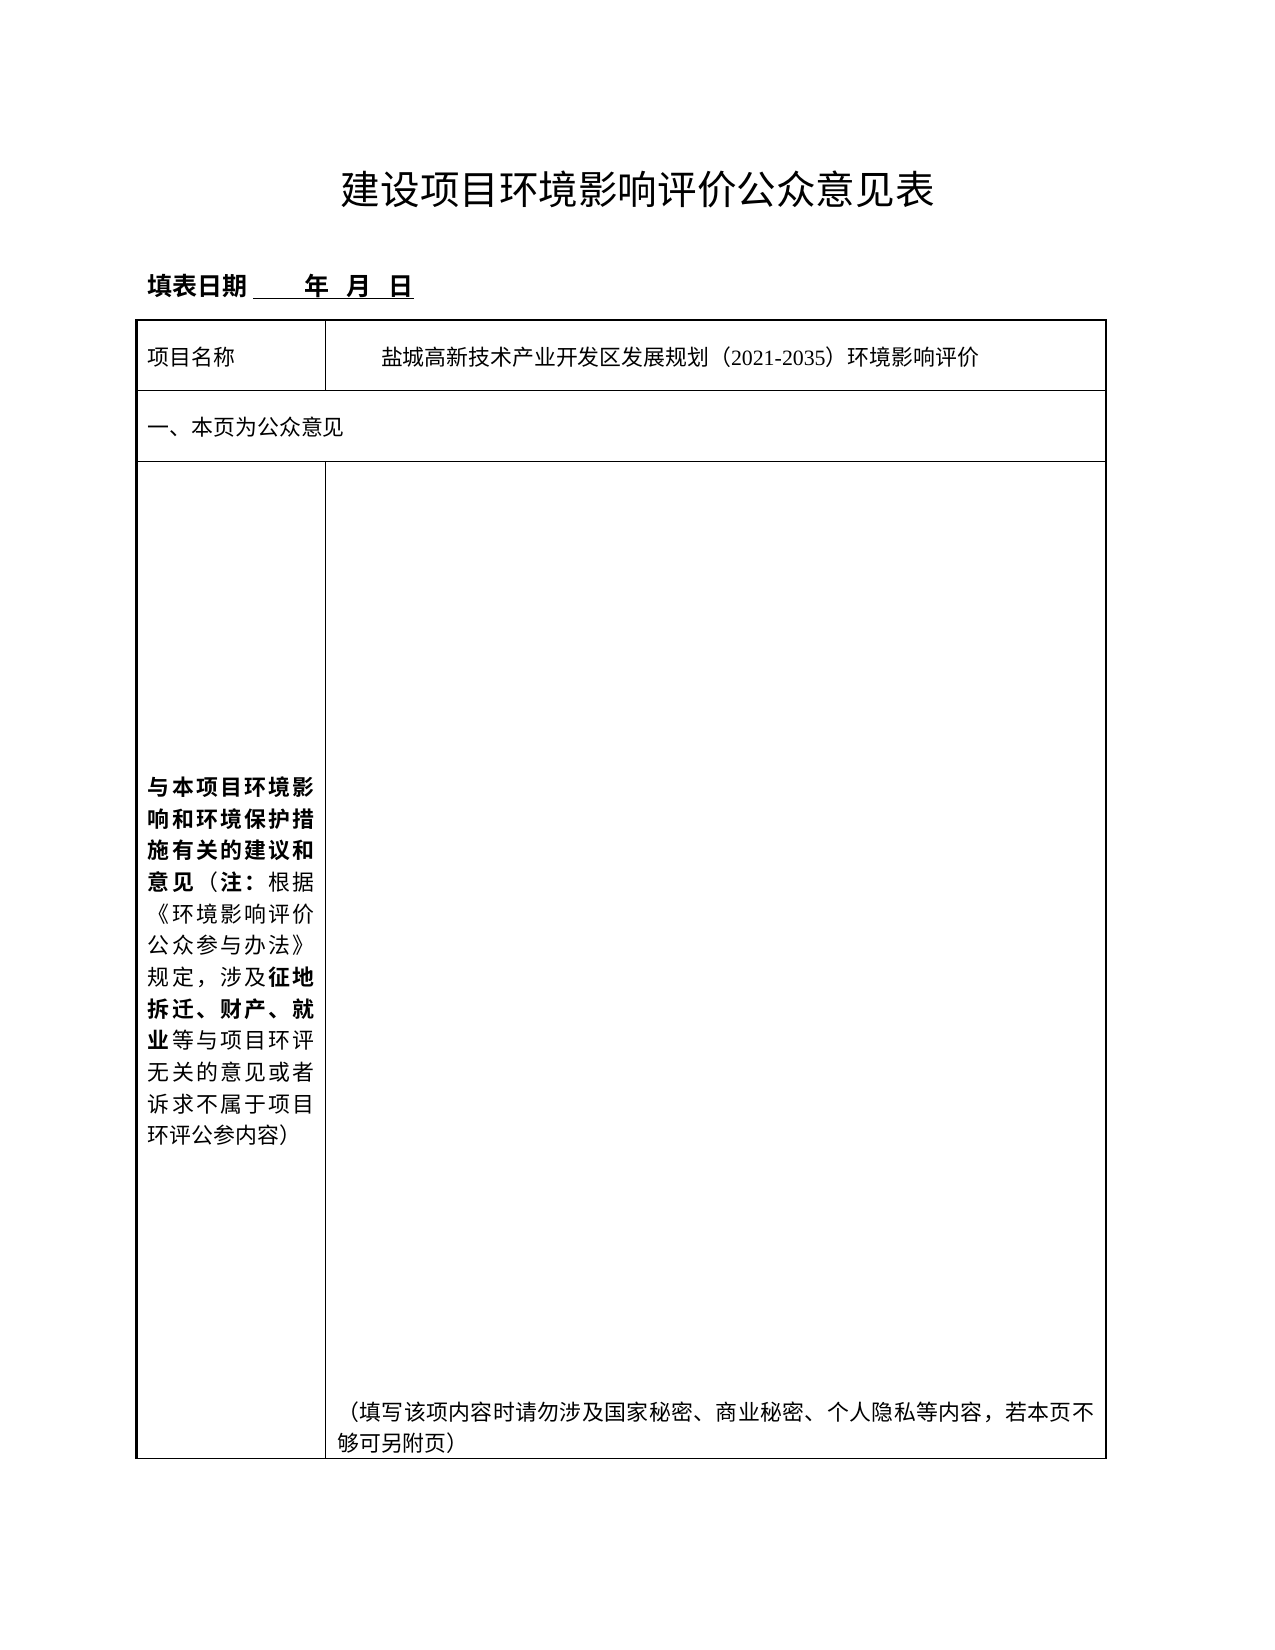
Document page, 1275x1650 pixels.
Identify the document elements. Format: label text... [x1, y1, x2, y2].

table_header 盐城高新技术产业开发区发展规划（2021-2035）环境影响评价 [326, 321, 1105, 390]
table_cell 一、本页为公众意见 [138, 391, 1105, 461]
table_cell （填写该项内容时请勿涉及国家秘密、商业秘密、个人隐私等内容，若本页不够可另附页） [326, 462, 1105, 1458]
table_cell 与本项目环境影响和环境保护措施有关的建议和意见（注：根据《环境影响评价公众参与办法》规定，涉及征地拆迁、财产、就业等与项目环评无关的意见或者诉求不属于项目环评公参内容） [138, 462, 325, 1458]
text 填表日期 年 月 日 [148, 267, 1127, 303]
table_header 项目名称 [138, 321, 325, 390]
text 建设项目环境影响评价公众意见表 [148, 159, 1127, 216]
